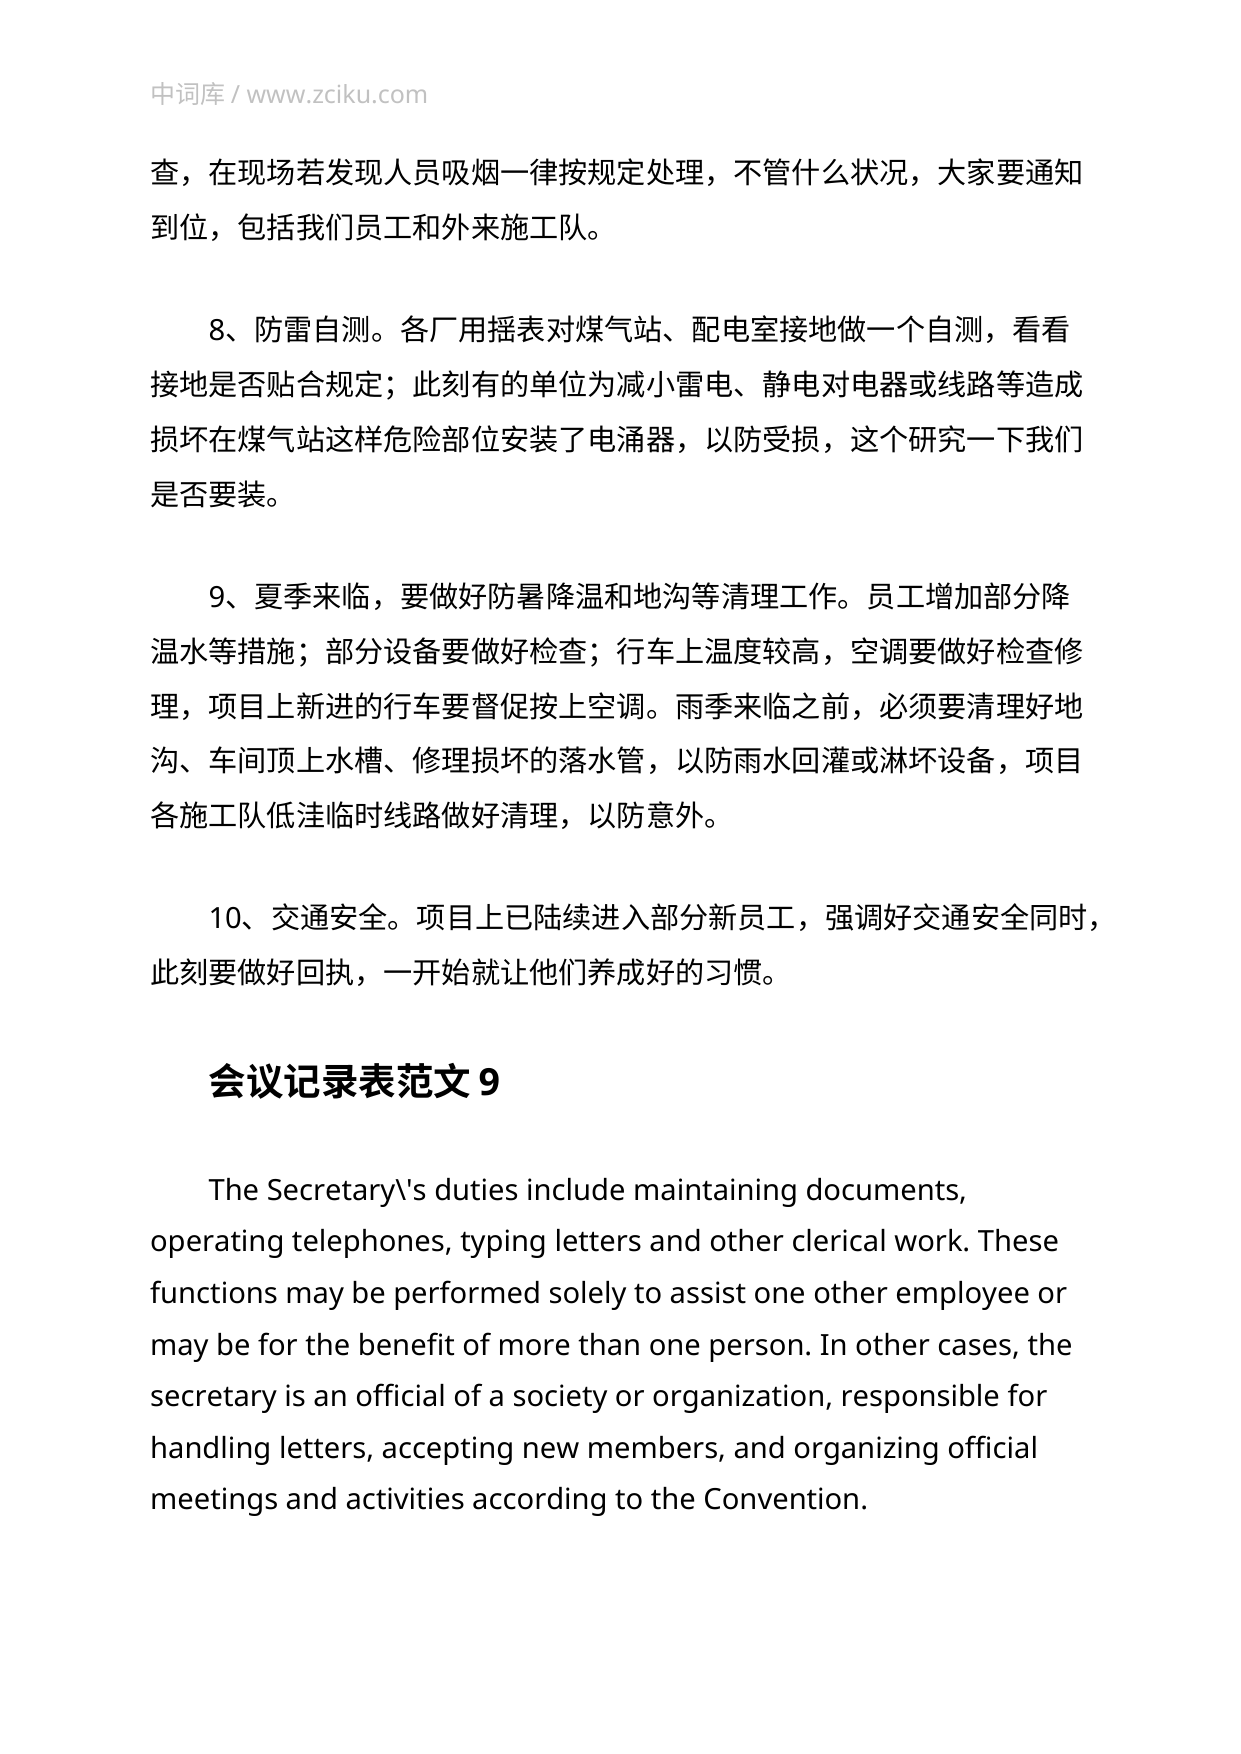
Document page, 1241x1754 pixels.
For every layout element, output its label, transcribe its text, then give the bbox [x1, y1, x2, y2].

text 10、交通安全。项目上已陆续进入部分新员工，强调好交通安全同时，此刻要做好回执，一开始就让他们养成好的习惯。 [150, 895, 1090, 992]
text 8、防雷自测。各厂用揺表对煤气站、配电室接地做一个自测，看看接地是否贴合规定；此刻有的单位为减小雷电、静电对电器或线路等造成损坏在煤气站这样危险部位安装了电涌器，以防受损，这个研究一下我们是否要装。 [150, 307, 1090, 514]
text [150, 150, 1090, 247]
text 会议记录表范文9 [150, 1051, 1090, 1106]
text The Secretary\'s duties include maintaining documents, operating telephones, typing letters and other clerical work. These functions may be performed solely to assist one other employee or may be for the benefit of more than one person. In other cases, the secretary is an official of a society or organization, responsible for handling letters, accepting new members, and organizing official meetings and activities according to the Convention. [150, 1169, 1090, 1518]
text 9、夏季来临，要做好防暑降温和地沟等清理工作。员工增加部分降温水等措施；部分设备要做好检查；行车上温度较高，空调要做好检查修理，项目上新进的行车要督促按上空调。雨季来临之前，必须要清理好地沟、车间顶上水槽、修理损坏的落水管，以防雨水回灌或淋坏设备，项目各施工队低洼临时线路做好清理，以防意外。 [150, 573, 1090, 835]
